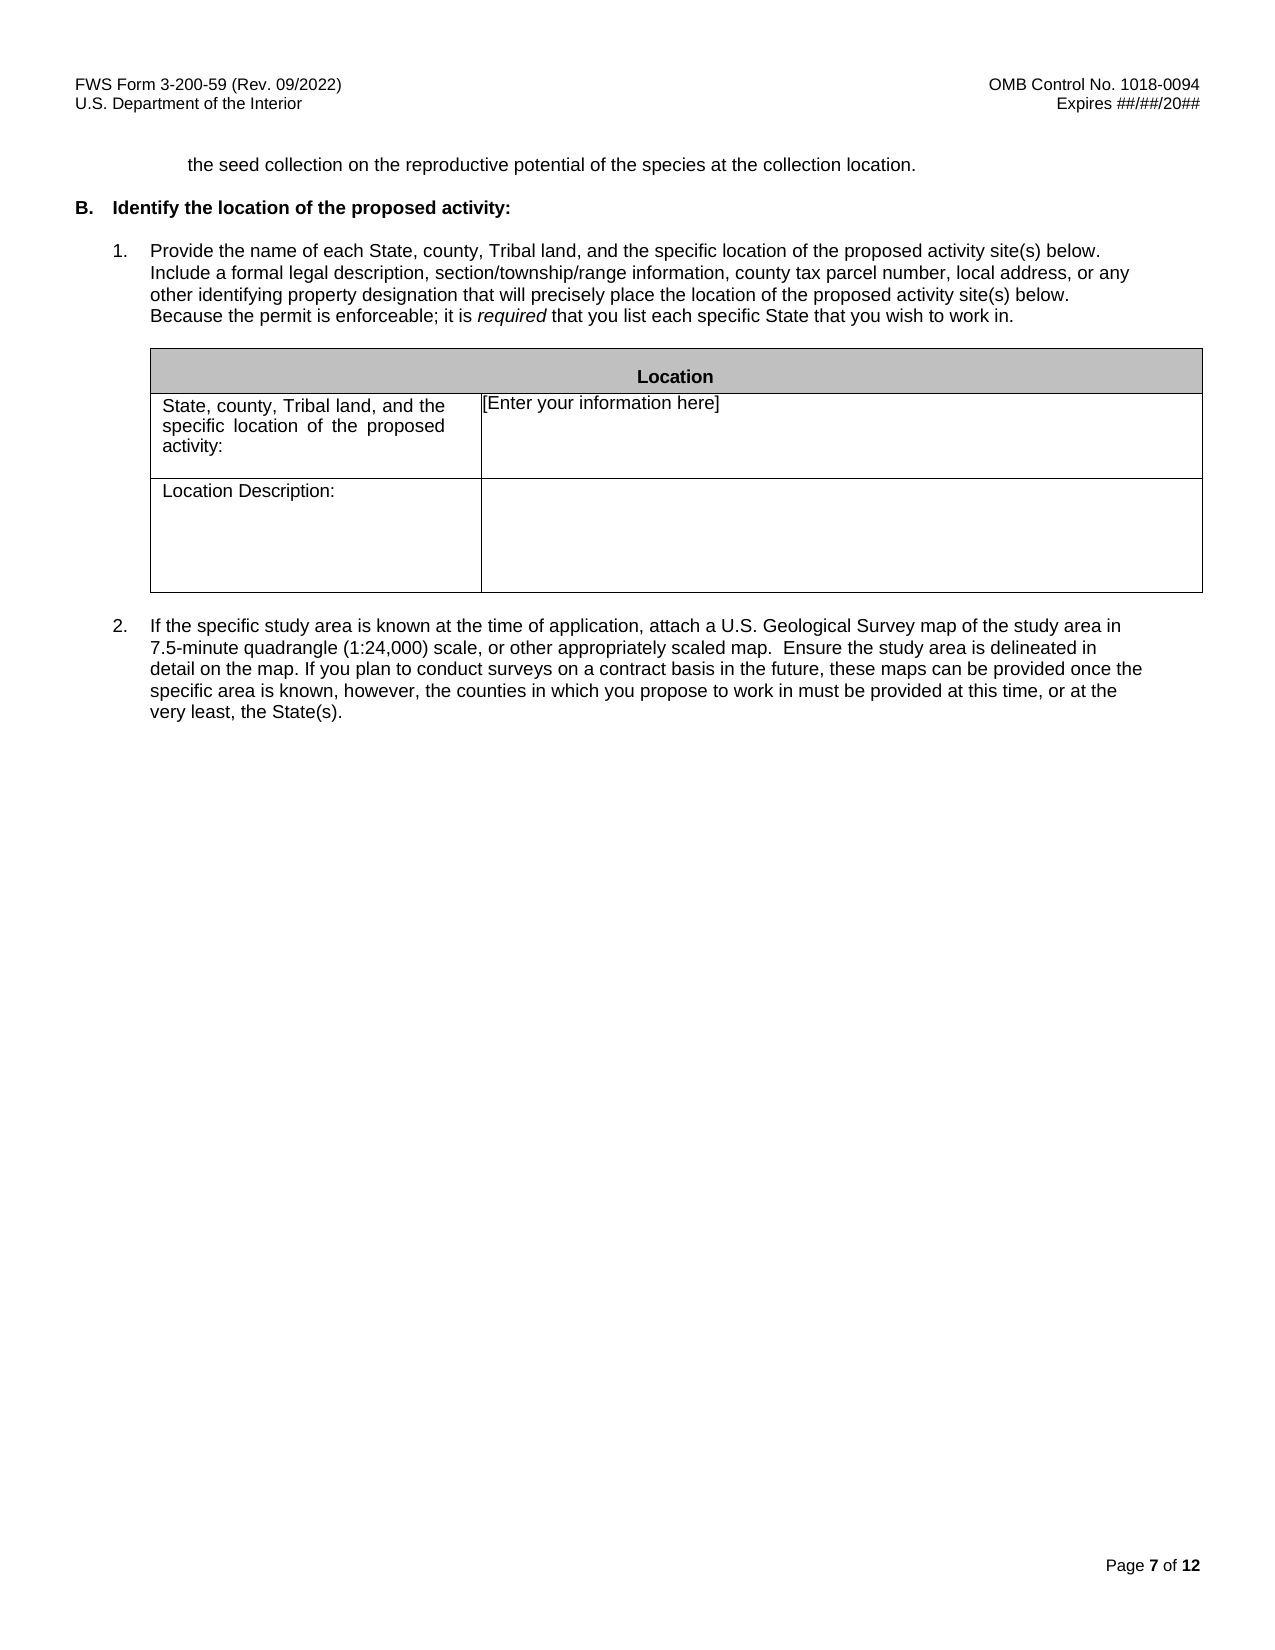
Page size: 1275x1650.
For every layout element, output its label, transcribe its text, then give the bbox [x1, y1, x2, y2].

table_cell Location Description: [151, 479, 481, 592]
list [150, 154, 1157, 176]
table_cell [Enter your information here] [482, 394, 1202, 478]
table_cell State, county, Tribal land, and the specific location of the proposed activity: [151, 394, 481, 478]
table_header Location [151, 349, 1202, 393]
table_cell [482, 479, 1202, 592]
subtitle Identify the location of the proposed activity: [75, 197, 1200, 219]
list Provide the name of each State, county, Tribal land, and the specific location of the proposed activity site(s) below. Include a formal legal description, section/township/range information, county tax parcel number, local address, or any other identifying property designation that will precisely place the location of the proposed activity site(s) below. Because the permit is enforceable; it is required that you list each specific State that you wish to work in. [112, 240, 1145, 326]
list If the specific study area is known at the time of application, attach a U.S. Geological Survey map of the study area in 7.5-minute quadrangle (1:24,000) scale, or other appropriately scaled map. Ensure the study area is delineated in detail on the map. If you plan to conduct surveys on a contract basis in the future, these maps can be provided once the specific area is known, however, the counties in which you propose to work in must be provided at this time, or at the very least, the State(s). [112, 615, 1145, 723]
